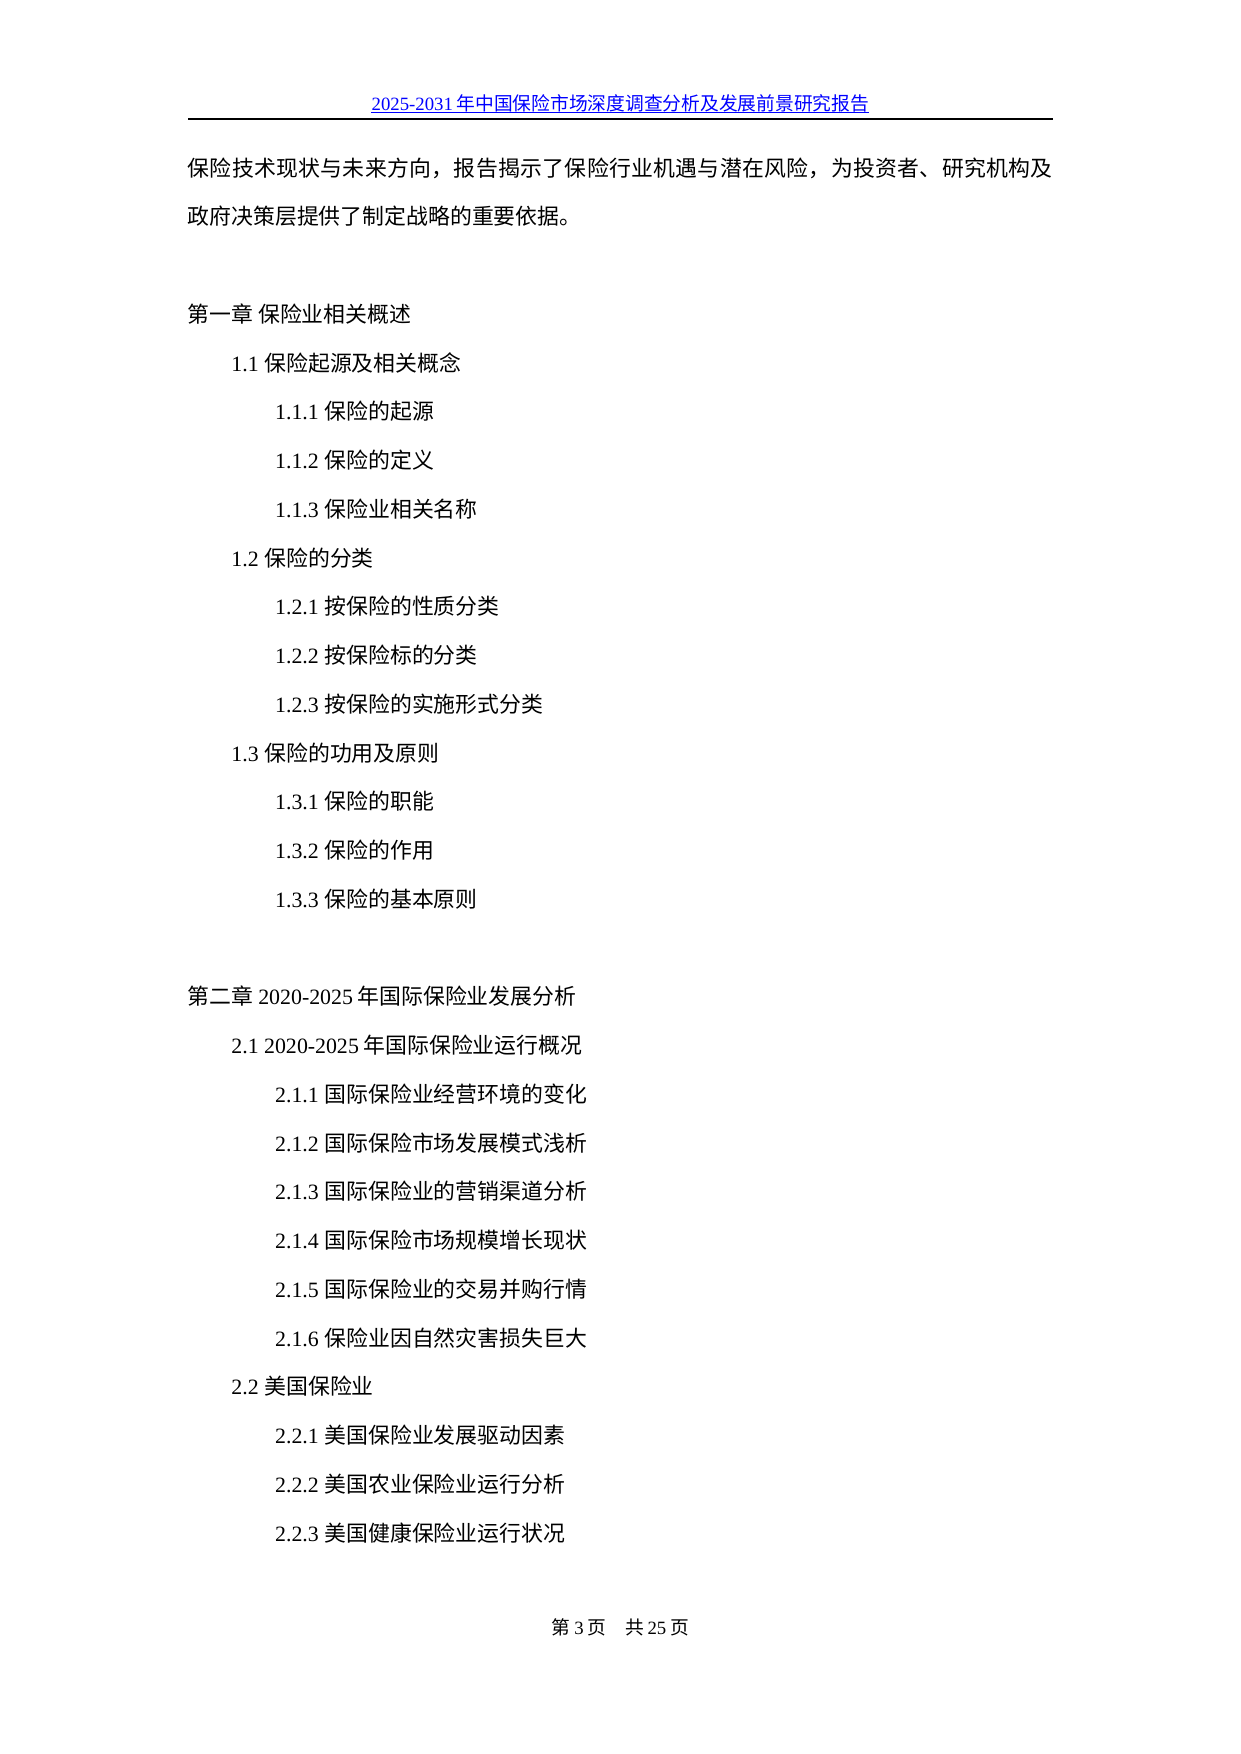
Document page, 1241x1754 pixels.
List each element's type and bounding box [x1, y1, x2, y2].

text [187, 150, 1053, 1548]
